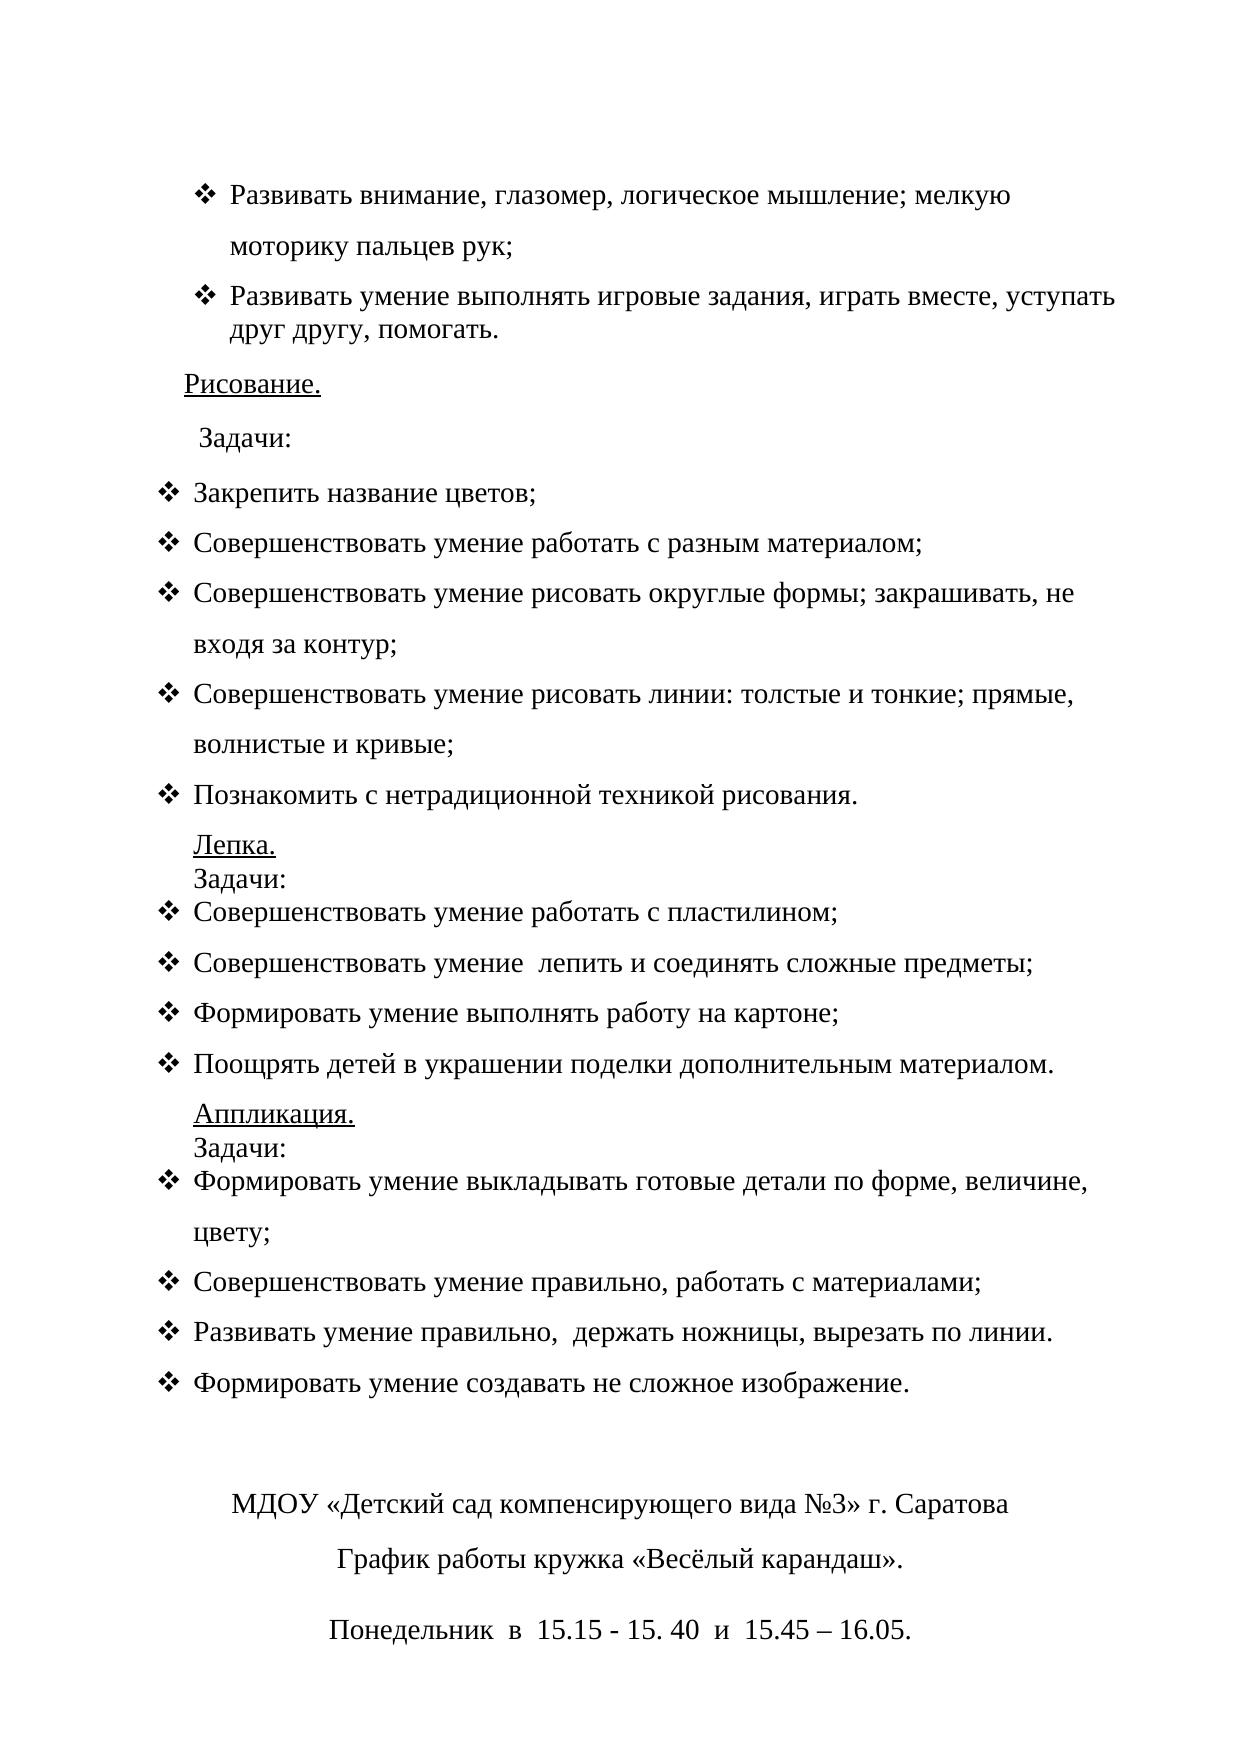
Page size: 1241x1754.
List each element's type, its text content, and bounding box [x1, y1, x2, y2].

list Совершенствовать умение работать с пластилином; [156, 894, 1122, 928]
list Формировать умение выкладывать готовые детали по форме, величине, цвету; [156, 1163, 1122, 1247]
text Понедельник в 15.15 - 15. 40 и 15.45 – 16.05. [118, 1612, 1122, 1645]
text Задачи: [118, 420, 1122, 454]
list Познакомить с нетрадиционной техникой рисования. [156, 777, 1122, 811]
list Совершенствовать умение рисовать округлые формы; закрашивать, не входя за контур; [156, 576, 1122, 659]
text МДОУ «Детский сад компенсирующего вида №3» г. Саратова [118, 1486, 1122, 1520]
list Совершенствовать умение лепить и соединять сложные предметы; [156, 945, 1122, 978]
list Лепка. [193, 827, 1122, 861]
list Закрепить название цветов; [156, 475, 1122, 508]
list Аппликация. [193, 1096, 1122, 1130]
list Развивать умение выполнять игровые задания, играть вместе, уступать друг другу, помогать. [192, 278, 1122, 345]
list Совершенствовать умение правильно, работать с материалами; [156, 1264, 1122, 1298]
list Задачи: [193, 861, 1122, 894]
text График работы кружка «Весёлый карандаш». [118, 1541, 1122, 1574]
list Формировать умение создавать не сложное изображение. [156, 1365, 1122, 1398]
list Поощрять детей в украшении поделки дополнительным материалом. [156, 1046, 1122, 1079]
list Совершенствовать умение рисовать линии: толстые и тонкие; прямые, волнистые и кривые; [156, 676, 1122, 760]
list Задачи: [193, 1130, 1122, 1163]
text Рисование. [118, 366, 1122, 399]
list Развивать внимание, глазомер, логическое мышление; мелкую моторику пальцев рук; [192, 177, 1122, 261]
list Развивать умение правильно, держать ножницы, вырезать по линии. [156, 1314, 1122, 1348]
list Совершенствовать умение работать с разным материалом; [156, 525, 1122, 559]
list Формировать умение выполнять работу на картоне; [156, 995, 1122, 1029]
